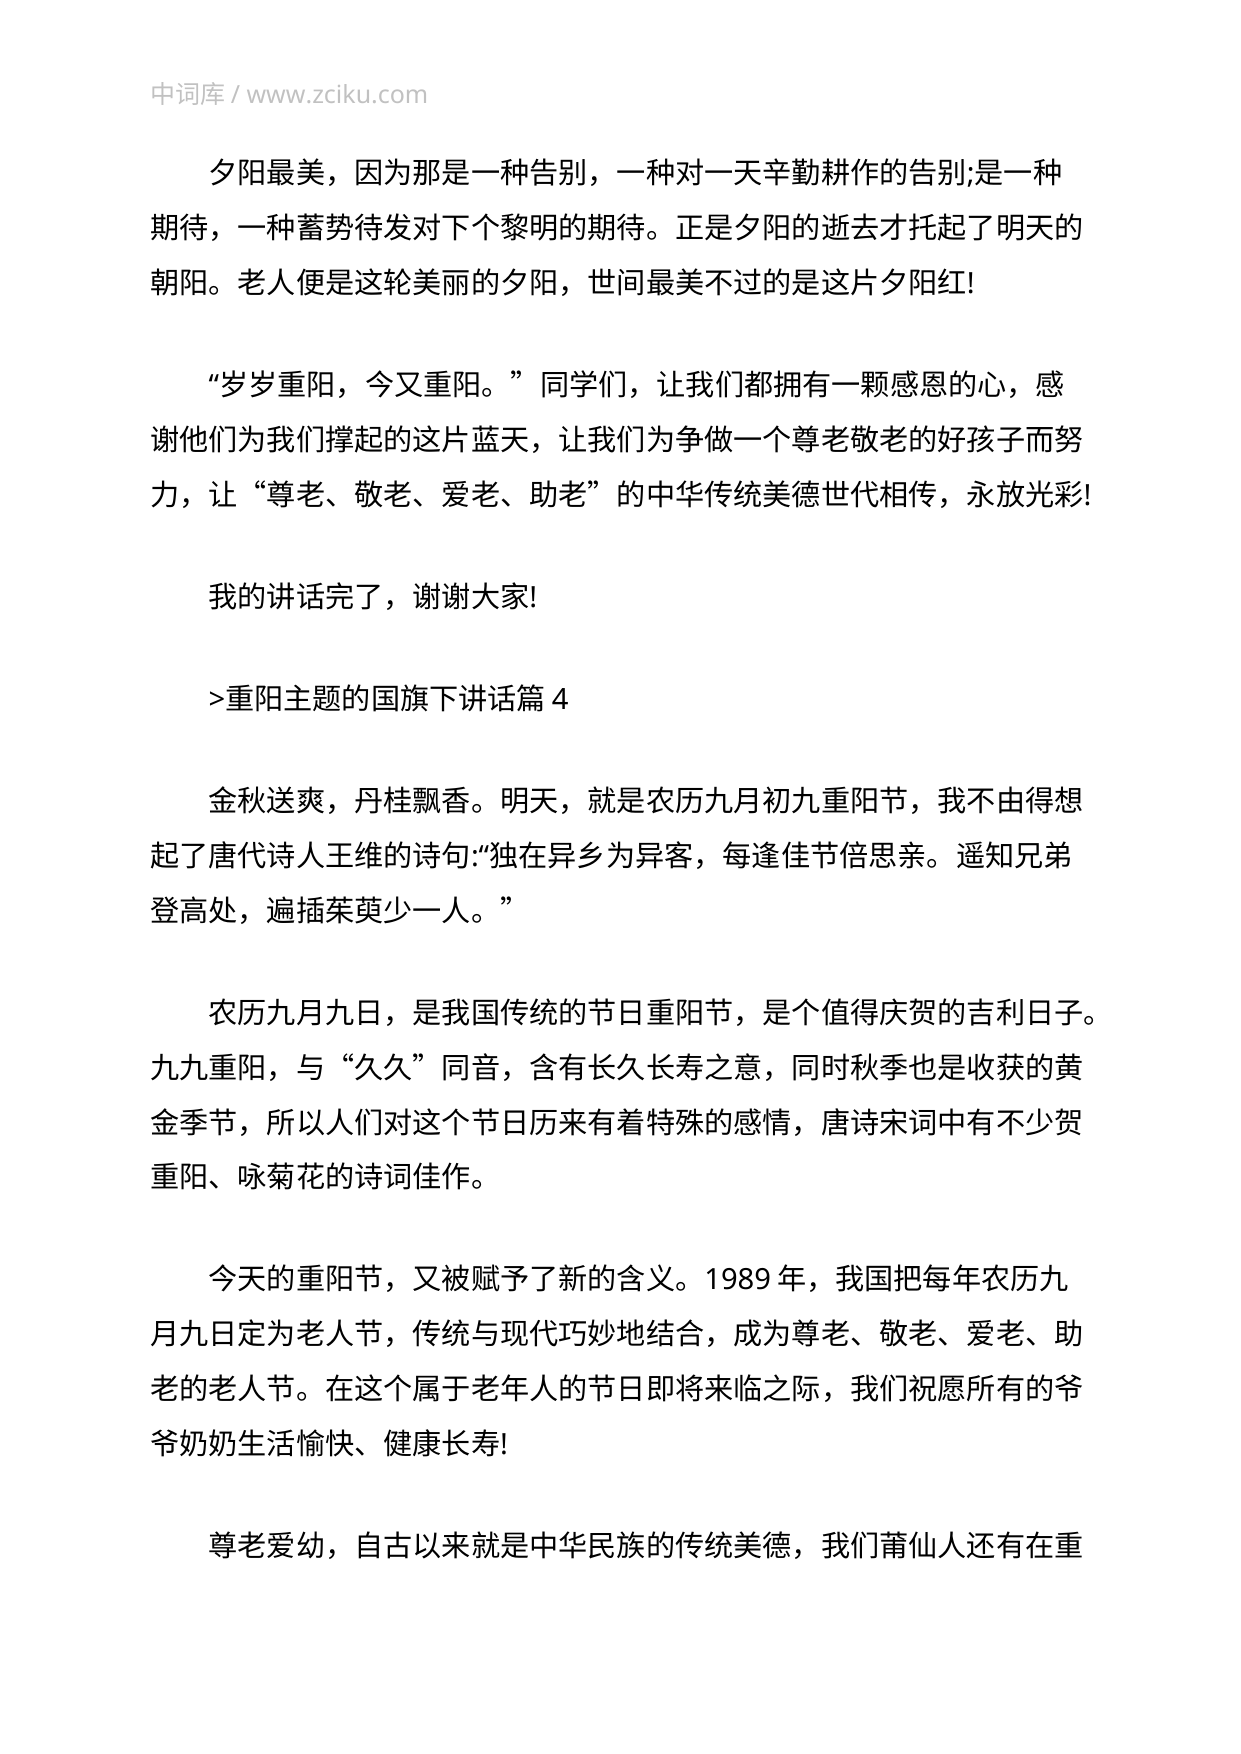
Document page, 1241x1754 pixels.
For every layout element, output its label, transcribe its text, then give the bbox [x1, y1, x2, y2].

text 农历九月九日，是我国传统的节日重阳节，是个值得庆贺的吉利日子。九九重阳，与“久久”同音，含有长久长寿之意，同时秋季也是收获的黄金季节，所以人们对这个节日历来有着特殊的感情，唐诗宋词中有不少贺重阳、咏菊花的诗词佳作。 [150, 989, 1090, 1196]
text 金秋送爽，丹桂飘香。明天，就是农历九月初九重阳节，我不由得想起了唐代诗人王维的诗句:“独在异乡为异客，每逢佳节倍思亲。遥知兄弟登高处，遍插茱萸少一人。” [150, 778, 1090, 930]
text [150, 1523, 1090, 1565]
text 我的讲话完了，谢谢大家! [150, 574, 1090, 616]
text 夕阳最美，因为那是一种告别，一种对一天辛勤耕作的告别;是一种期待，一种蓄势待发对下个黎明的期待。正是夕阳的逝去才托起了明天的朝阳。老人便是这轮美丽的夕阳，世间最美不过的是这片夕阳红! [150, 150, 1090, 302]
text 今天的重阳节，又被赋予了新的含义。1989年，我国把每年农历九月九日定为老人节，传统与现代巧妙地结合，成为尊老、敬老、爱老、助老的老人节。在这个属于老年人的节日即将来临之际，我们祝愿所有的爷爷奶奶生活愉快、健康长寿! [150, 1256, 1090, 1463]
text “岁岁重阳，今又重阳。”同学们，让我们都拥有一颗感恩的心，感谢他们为我们撑起的这片蓝天，让我们为争做一个尊老敬老的好孩子而努力，让“尊老、敬老、爱老、助老”的中华传统美德世代相传，永放光彩! [150, 362, 1090, 514]
text >重阳主题的国旗下讲话篇4 [150, 676, 1090, 718]
